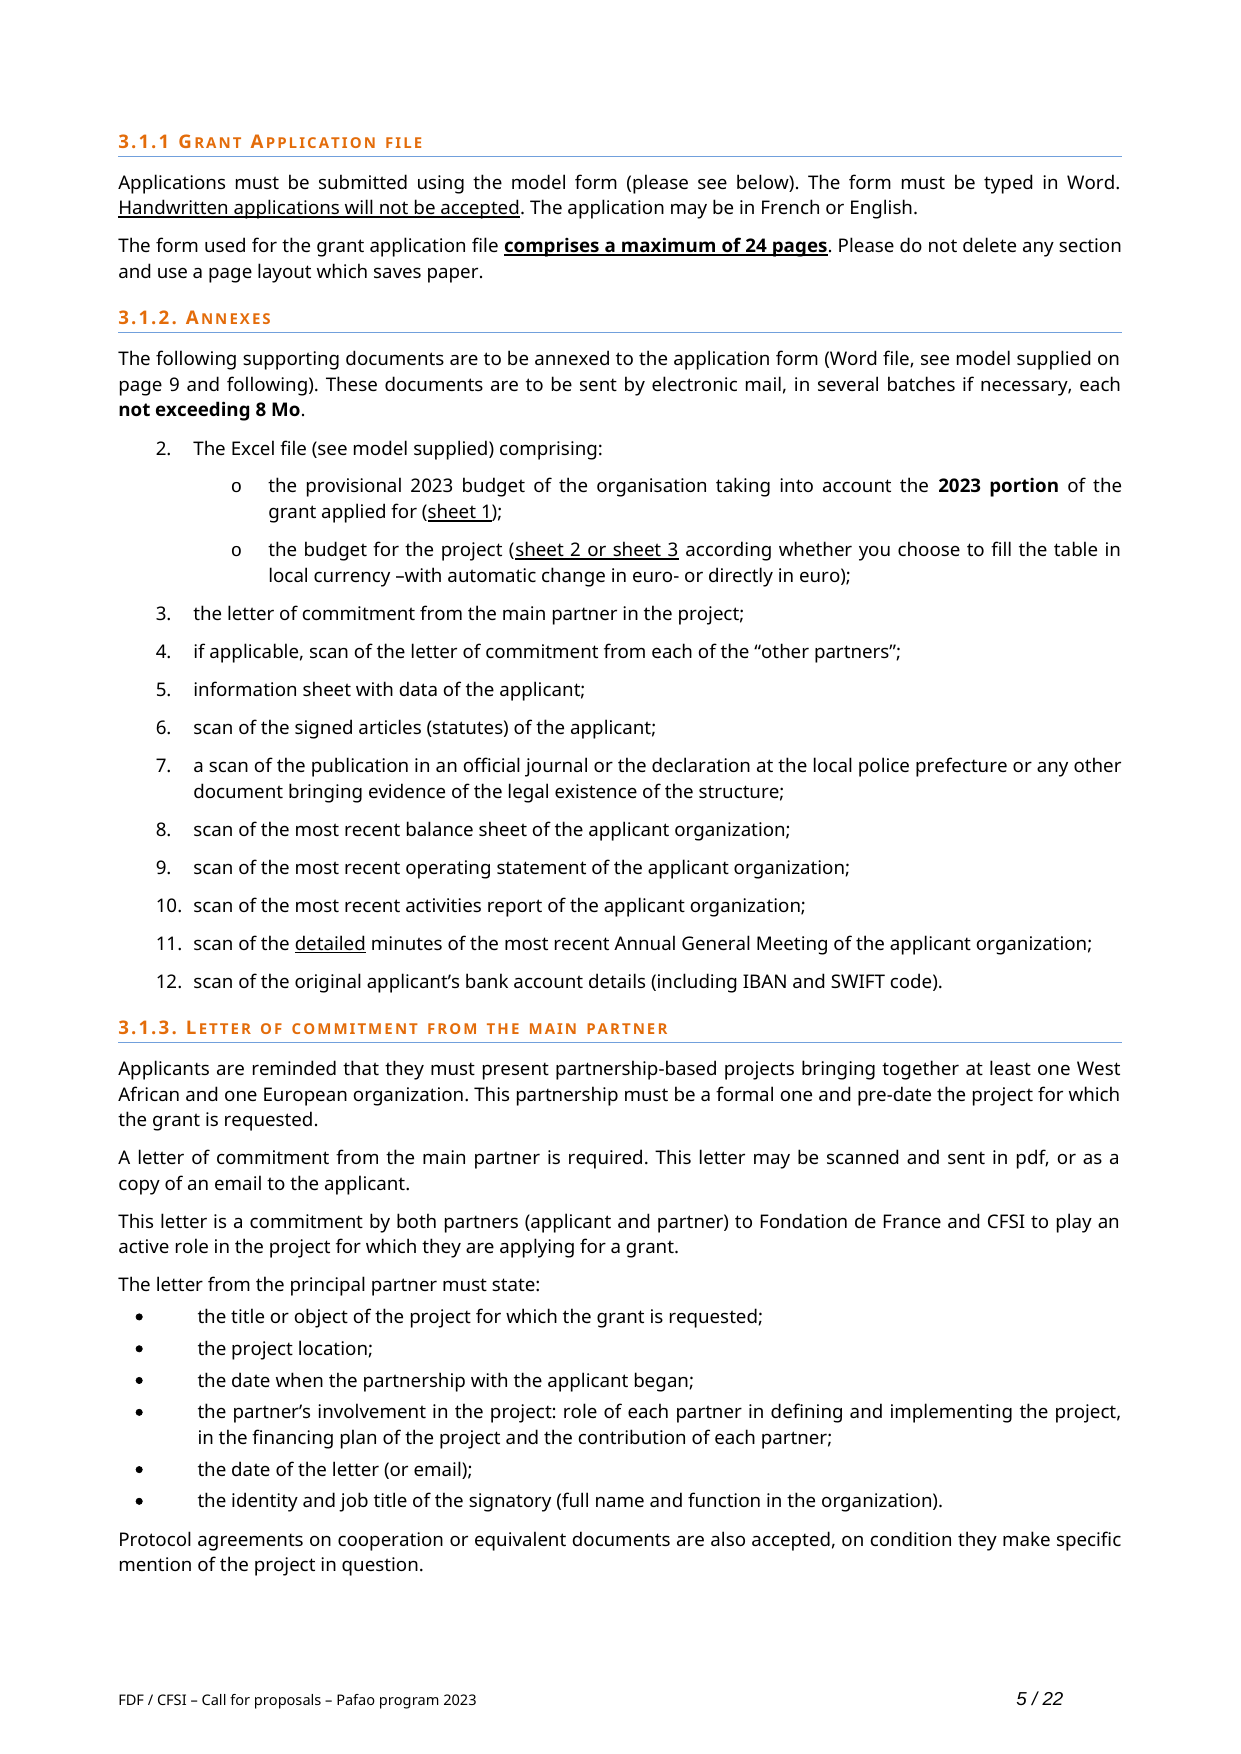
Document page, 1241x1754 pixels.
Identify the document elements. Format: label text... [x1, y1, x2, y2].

text This letter is a commitment by both partners (applicant and partner) to Fondation de France and CFSI to play an active role in the project for which they are applying for a grant. [118, 1208, 1122, 1259]
list The Excel file (see model supplied) comprising: [156, 435, 1122, 460]
list scan of the original applicant’s bank account details (including IBAN and SWIFT code). [156, 968, 1122, 993]
text A letter of commitment from the main partner is required. This letter may be scanned and sent in pdf, or as a copy of an email to the applicant. [118, 1144, 1122, 1196]
list the date of the letter (or email); [136, 1456, 1122, 1482]
subtitle 3.1.2. Annexes [118, 304, 1122, 332]
list scan of the most recent operating statement of the applicant organization; [156, 854, 1122, 879]
text Protocol agreements on cooperation or equivalent documents are also accepted, on condition they make specific mention of the project in question. [118, 1526, 1122, 1577]
list the partner’s involvement in the project: role of each partner in defining and implementing the project, in the financing plan of the project and the contribution of each partner; [136, 1399, 1122, 1450]
list the provisional 2023 budget of the organisation taking into account the 2023 portion of the grant applied for (sheet 1); [231, 473, 1122, 524]
text Applications must be submitted using the model form (please see below). The form must be typed in Word. Handwritten applications will not be accepted. The application may be in French or English. [118, 169, 1122, 220]
list scan of the signed articles (statutes) of the applicant; [156, 714, 1122, 740]
list if applicable, scan of the letter of commitment from each of the “other partners”; [156, 638, 1122, 664]
subtitle 3.1.1 Grant Application file [118, 128, 1122, 156]
list information sheet with data of the applicant; [156, 676, 1122, 702]
text The form used for the grant application file comprises a maximum of 24 pages. Please do not delete any section and use a page layout which saves paper. [118, 233, 1122, 284]
text Applicants are reminded that they must present partnership-based projects bringing together at least one West African and one European organization. This partnership must be a formal one and pre-date the project for which the grant is requested. [118, 1056, 1122, 1132]
list a scan of the publication in an official journal or the declaration at the local police prefecture or any other document bringing evidence of the legal existence of the structure; [156, 752, 1122, 803]
subtitle 3.1.3. Letter of commitment from the main partner [118, 1014, 1122, 1042]
list scan of the detailed minutes of the most recent Annual General Meeting of the applicant organization; [156, 930, 1122, 956]
list the budget for the project (sheet 2 or sheet 3 according whether you choose to fill the table in local currency –with automatic change in euro- or directly in euro); [231, 537, 1122, 588]
list the date when the partnership with the applicant began; [136, 1367, 1122, 1392]
text The letter from the principal partner must state: [118, 1272, 1122, 1297]
list the letter of commitment from the main partner in the project; [156, 600, 1122, 626]
text The following supporting documents are to be annexed to the application form (Word file, see model supplied on page 9 and following). These documents are to be sent by electronic mail, in several batches if necessary, each not exceeding 8 Mo. [118, 346, 1122, 422]
list scan of the most recent balance sheet of the applicant organization; [156, 816, 1122, 841]
list the project location; [136, 1335, 1122, 1361]
list scan of the most recent activities report of the applicant organization; [156, 892, 1122, 917]
list the title or object of the project for which the grant is requested; [136, 1303, 1122, 1329]
list the identity and job title of the signatory (full name and function in the organization). [136, 1488, 1122, 1513]
